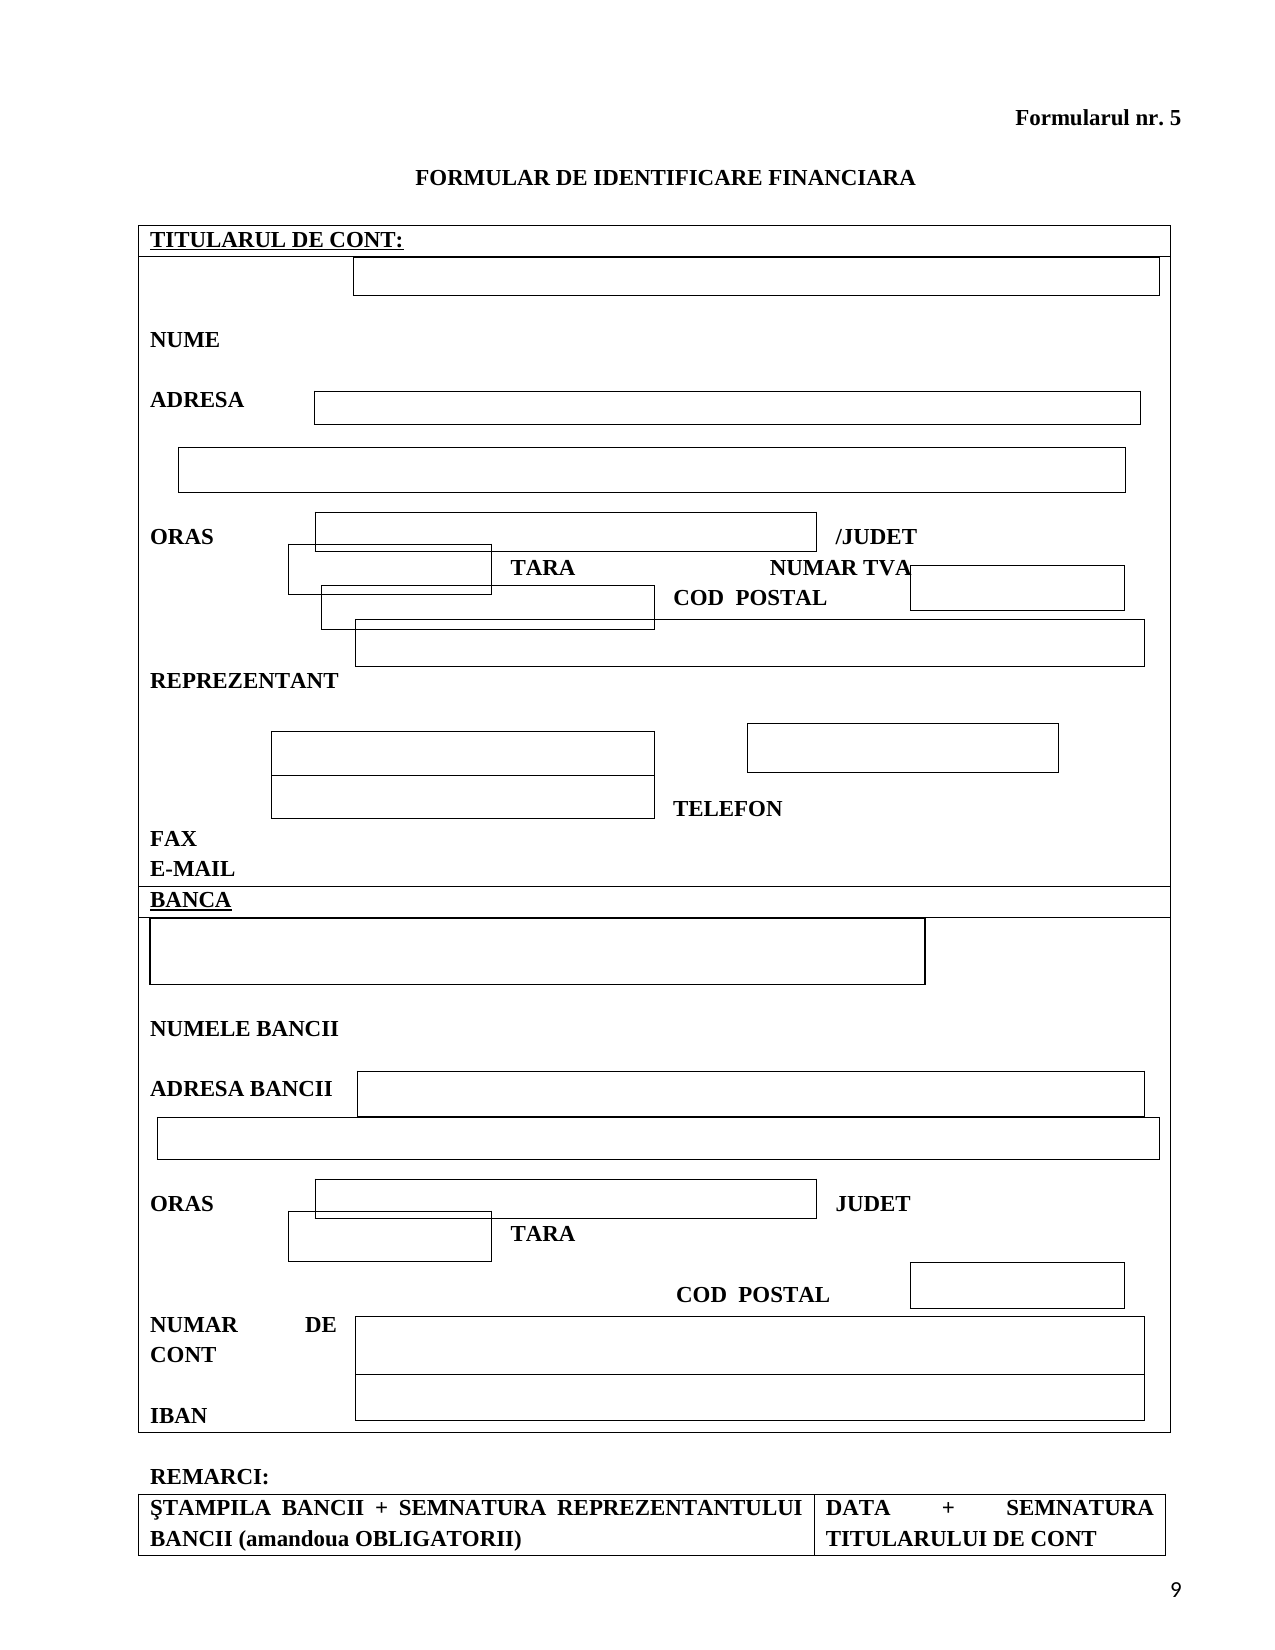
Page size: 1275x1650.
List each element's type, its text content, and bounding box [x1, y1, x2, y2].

text FORMULAR DE IDENTIFICARE FINANCIARA [150, 164, 1181, 191]
table_header TITULARUL DE CONT: [139, 226, 1170, 256]
text REMARCI: [150, 1463, 1181, 1489]
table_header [815, 1495, 1165, 1555]
table_cell BANCA [139, 887, 1170, 917]
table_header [139, 1495, 814, 1555]
table_cell NUME ADRESA ORAS /JUDET TARA NUMAR TVA COD POSTAL REPREZENTANT TELEFON FAX E-MAIL [139, 257, 1170, 886]
text Formularul nr. 5 [150, 104, 1181, 130]
table_cell NUMELE BANCII ADRESA BANCII ORAS JUDET TARA COD POSTAL NUMAR DE CONT IBAN [139, 918, 1170, 1432]
